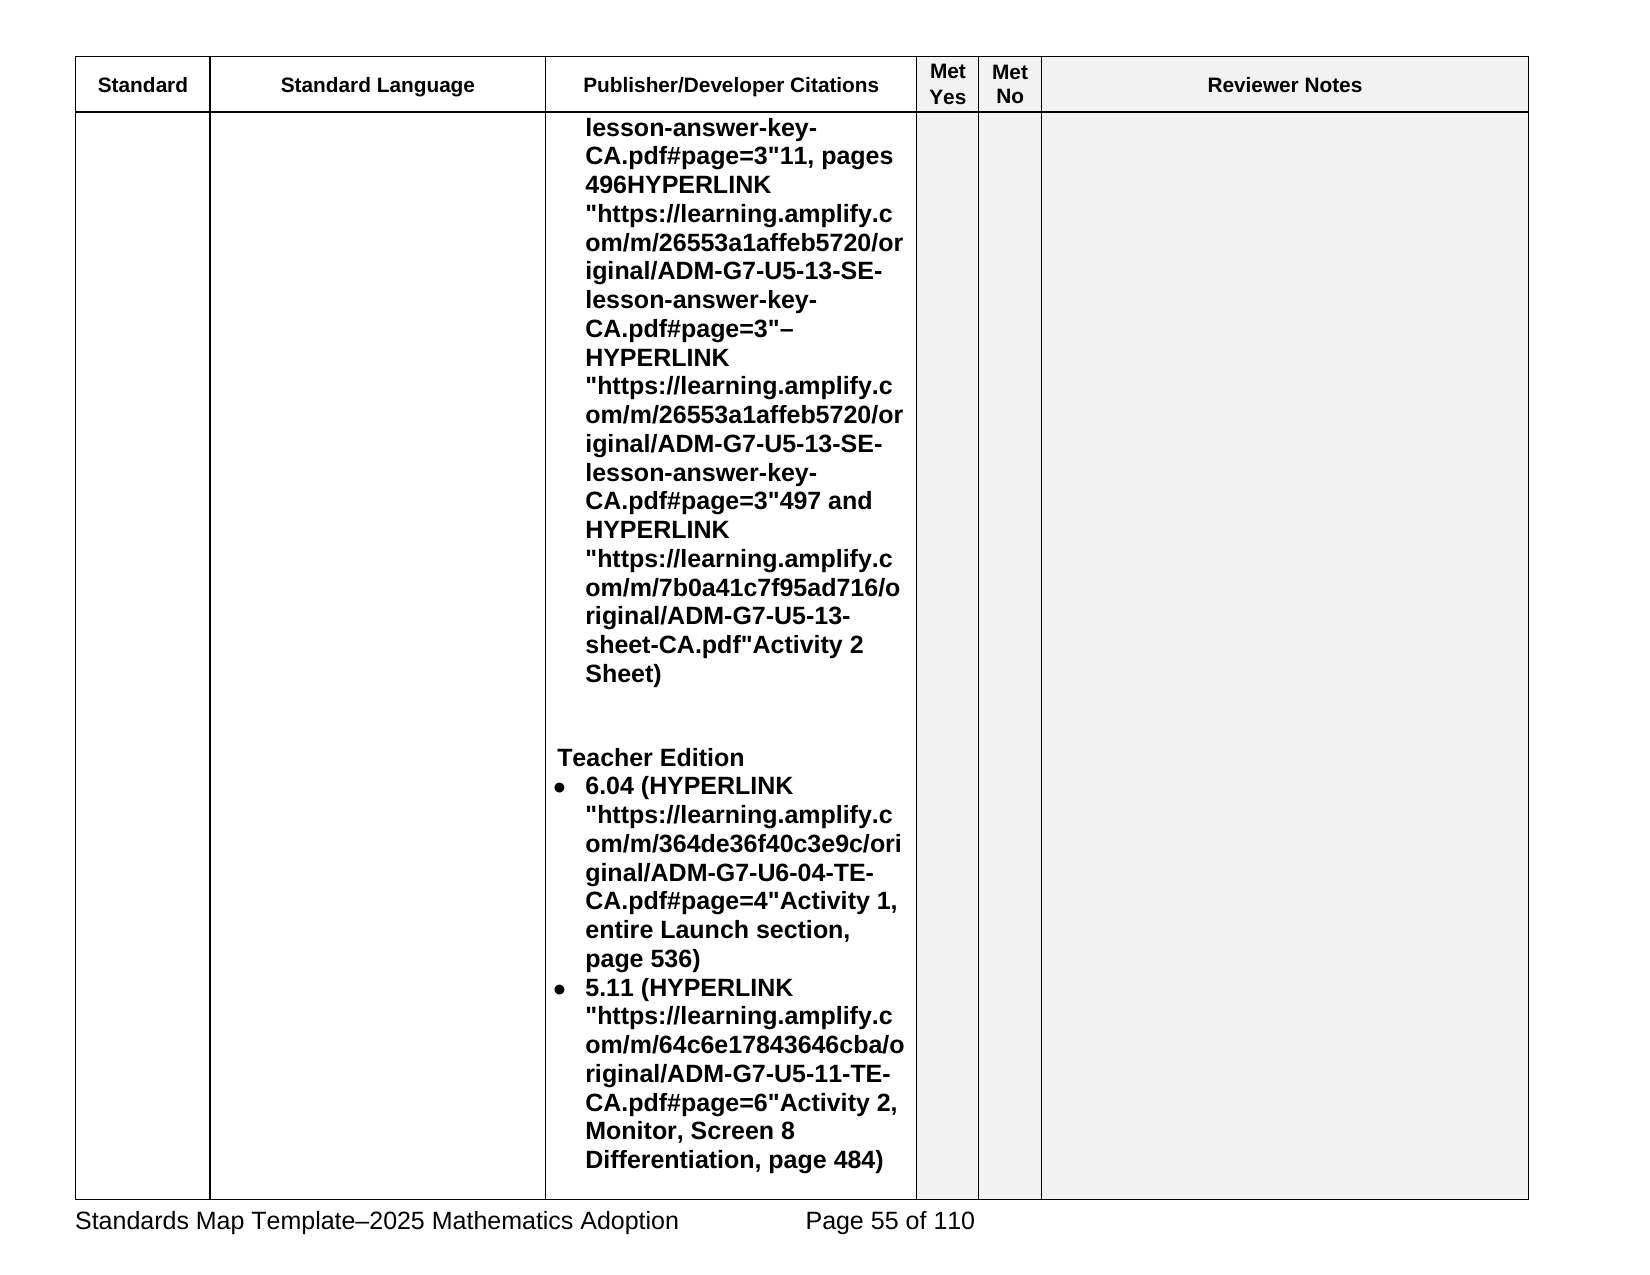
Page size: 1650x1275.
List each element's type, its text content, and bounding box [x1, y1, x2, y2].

table_cell [979, 113, 1041, 1199]
table_header Standard [76, 57, 209, 111]
table_header Met Yes [917, 57, 978, 111]
table_cell [546, 113, 916, 1199]
table_cell [917, 113, 978, 1199]
table_header Standard Language [211, 57, 545, 111]
table_header Reviewer Notes [1042, 57, 1528, 111]
table_header Met No [979, 57, 1041, 111]
table_header Publisher/Developer Citations [546, 57, 916, 111]
table_cell [211, 113, 545, 1199]
table_cell [76, 113, 209, 1199]
table_cell [1042, 113, 1528, 1199]
